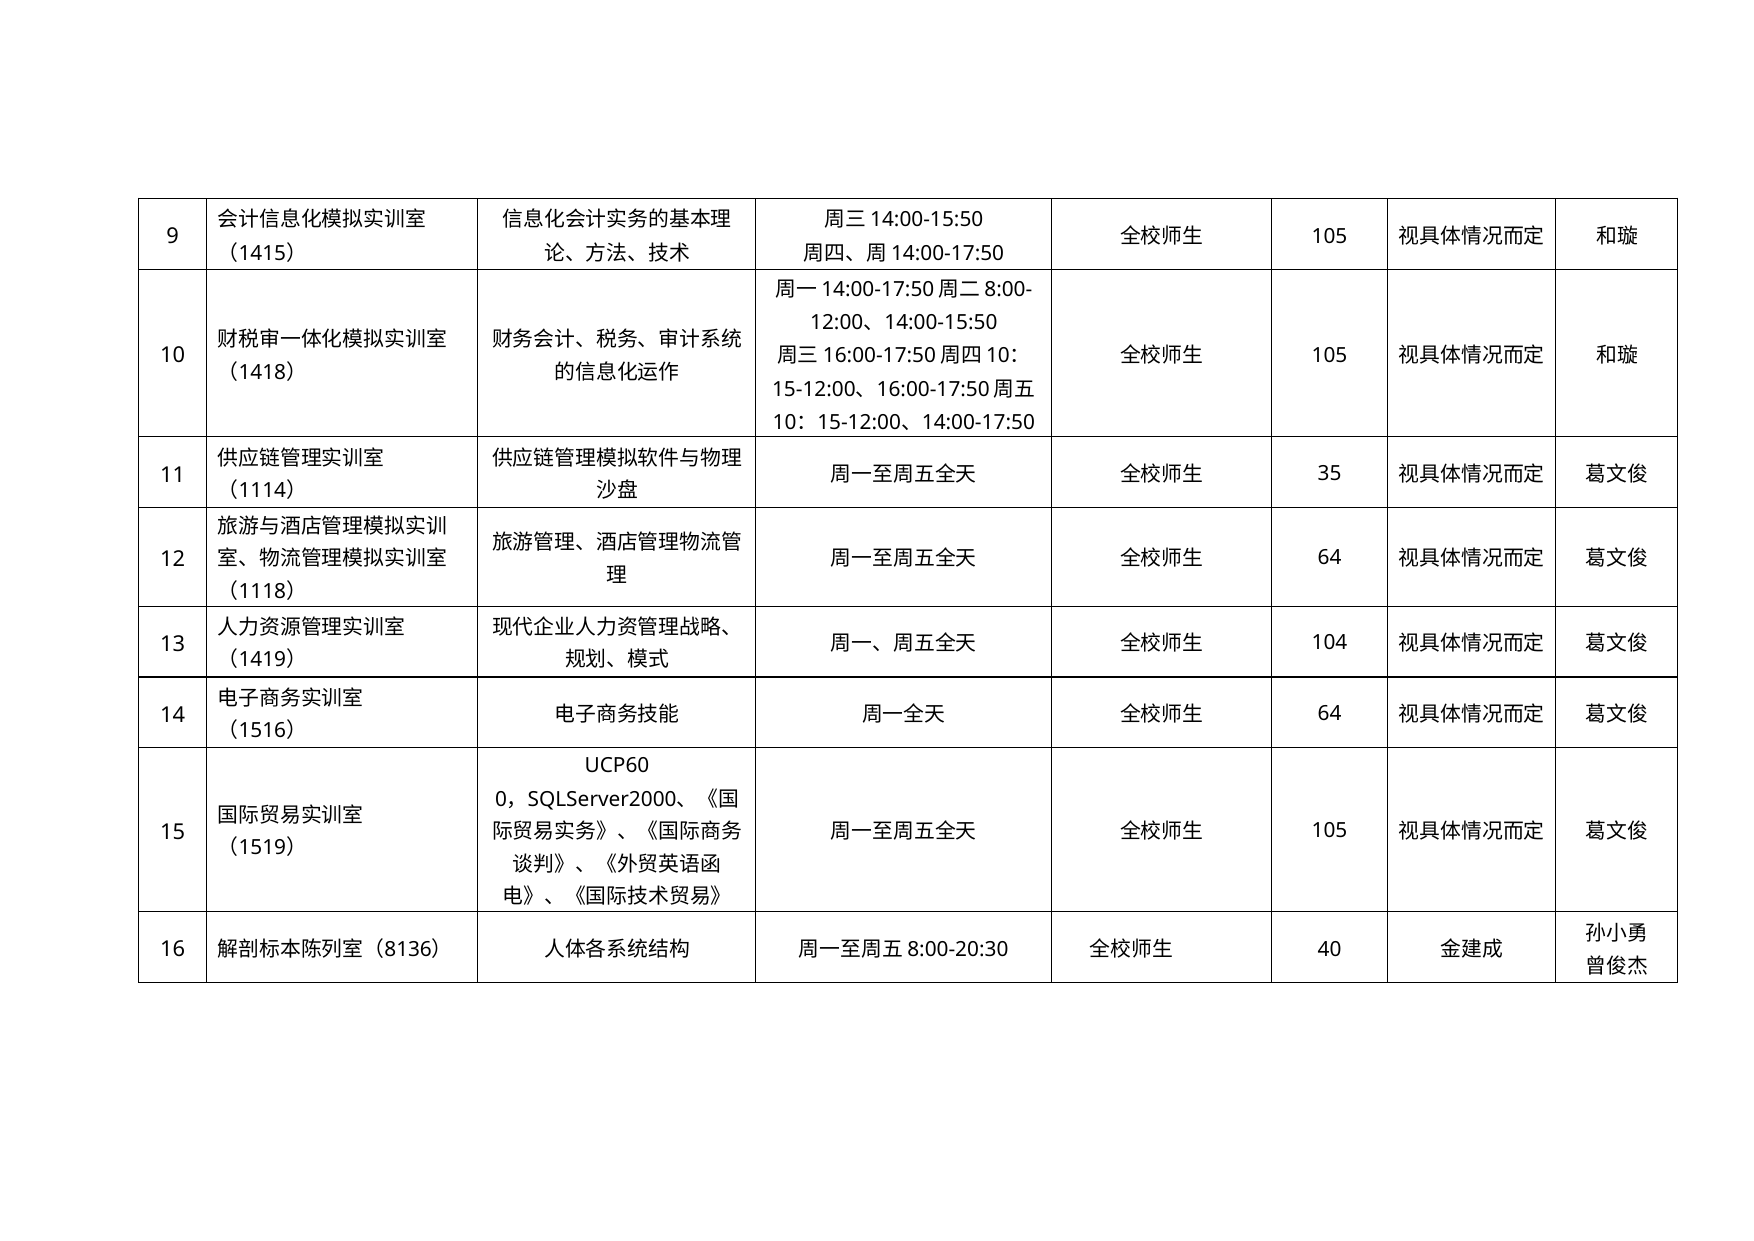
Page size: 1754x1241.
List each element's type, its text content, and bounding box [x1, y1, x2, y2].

table_cell 旅游与酒店管理模拟实训室、物流管理模拟实训室 （1118） [207, 508, 477, 606]
table_cell 电子商务技能 [478, 678, 755, 747]
table_cell 全校师生 [1052, 199, 1271, 268]
table_cell 电子商务实训室 （1516） [207, 678, 477, 747]
table_cell 14 [139, 678, 206, 747]
table_cell 视具体情况而定 [1388, 199, 1555, 268]
table_cell 10 [139, 270, 206, 436]
table_cell 葛文俊 [1556, 437, 1677, 507]
table_cell 解剖标本陈列室（8136） [207, 912, 477, 982]
table_cell 和璇 [1556, 270, 1677, 436]
table_cell 周一14:00-17:50周二8:00-12:00、14:00-15:50 周三16:00-17:50周四10：15-12:00、16:00-17:50周五10：15-12:00、14:00-17:50 [756, 270, 1051, 436]
table_cell 64 [1272, 678, 1387, 747]
table_cell 104 [1272, 607, 1387, 676]
table_cell 金建成 [1388, 912, 1555, 982]
table_cell 全校师生 [1052, 270, 1271, 436]
table_cell 人体各系统结构 [478, 912, 755, 982]
table_cell 视具体情况而定 [1388, 748, 1555, 911]
table_cell 财务会计、税务、审计系统的信息化运作 [478, 270, 755, 436]
table_cell 葛文俊 [1556, 508, 1677, 606]
table_cell 周三14:00-15:50 周四、周14:00-17:50 [756, 199, 1051, 268]
table_cell 周一至周五全天 [756, 748, 1051, 911]
table_cell 全校师生 [1052, 437, 1271, 507]
table_cell 11 [139, 437, 206, 507]
table_cell 供应链管理模拟软件与物理沙盘 [478, 437, 755, 507]
table_cell 64 [1272, 508, 1387, 606]
table_cell 旅游管理、酒店管理物流管理 [478, 508, 755, 606]
table_cell 周一至周五8:00-20:30 [756, 912, 1051, 982]
table_cell 葛文俊 [1556, 607, 1677, 676]
table_cell 会计信息化模拟实训室（1415） [207, 199, 477, 268]
table_cell 35 [1272, 437, 1387, 507]
table_cell 105 [1272, 748, 1387, 911]
table_cell 视具体情况而定 [1388, 607, 1555, 676]
table_cell 16 [139, 912, 206, 982]
table_cell 人力资源管理实训室 （1419） [207, 607, 477, 676]
table_cell 国际贸易实训室 （1519） [207, 748, 477, 911]
table_cell 15 [139, 748, 206, 911]
table_cell 105 [1272, 270, 1387, 436]
table_cell 孙小勇 曾俊杰 [1556, 912, 1677, 982]
table_cell 视具体情况而定 [1388, 508, 1555, 606]
table_cell 全校师生 [1052, 607, 1271, 676]
table_cell 视具体情况而定 [1388, 678, 1555, 747]
table_cell 12 [139, 508, 206, 606]
table_cell 40 [1272, 912, 1387, 982]
table_cell 葛文俊 [1556, 678, 1677, 747]
table_cell 全校师生 [1052, 748, 1271, 911]
table_cell 视具体情况而定 [1388, 270, 1555, 436]
table_cell 周一全天 [756, 678, 1051, 747]
table_cell 财税审一体化模拟实训室（1418） [207, 270, 477, 436]
table_cell 视具体情况而定 [1388, 437, 1555, 507]
table_cell 全校师生 [1052, 678, 1271, 747]
table_cell 周一至周五全天 [756, 437, 1051, 507]
table_cell 105 [1272, 199, 1387, 268]
table_cell 9 [139, 199, 206, 268]
table_cell 13 [139, 607, 206, 676]
table_cell 和璇 [1556, 199, 1677, 268]
table_cell 周一至周五全天 [756, 508, 1051, 606]
table_cell UCP600，SQLServer2000、《国际贸易实务》、《国际商务谈判》、《外贸英语函电》、《国际技术贸易》 [478, 748, 755, 911]
table_cell 周一、周五全天 [756, 607, 1051, 676]
table_cell 全校师生 [1052, 508, 1271, 606]
table_cell 葛文俊 [1556, 748, 1677, 911]
table_cell 全校师生 [1052, 912, 1271, 982]
table_cell 供应链管理实训室 （1114） [207, 437, 477, 507]
table_cell 现代企业人力资管理战略、规划、模式 [478, 607, 755, 676]
table_cell 信息化会计实务的基本理论、方法、技术 [478, 199, 755, 268]
